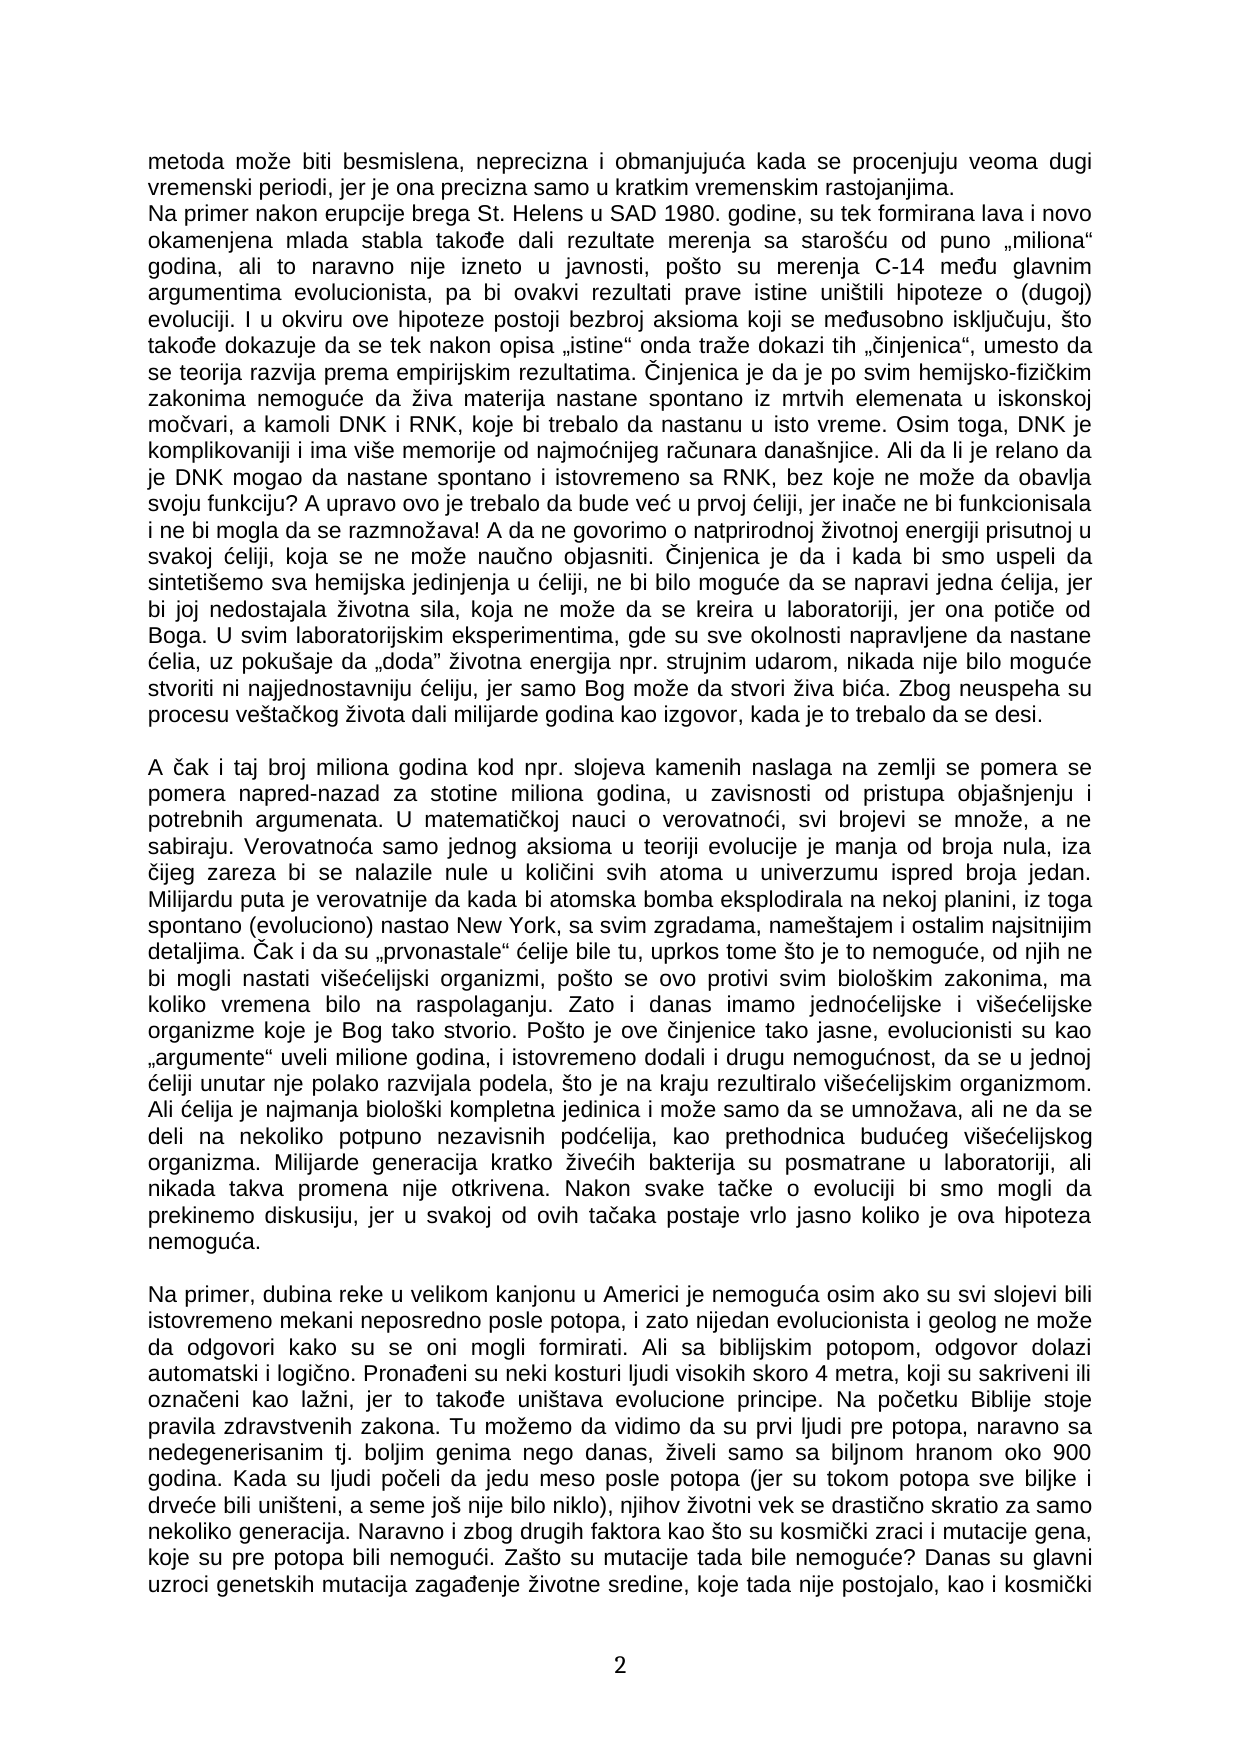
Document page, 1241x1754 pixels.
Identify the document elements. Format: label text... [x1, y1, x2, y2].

text Na primer nakon erupcije brega St. Helens u SAD 1980. godine, su tek formirana lava i novo okamenjena mlada stabla takođe dali rezultate merenja sa starošću od puno „miliona“ godina, ali to naravno nije izneto u javnosti, pošto su merenja C-14 među glavnim argumentima evolucionista, pa bi ovakvi rezultati prave istine uništili hipoteze o (dugoj) evoluciji. I u okviru ove hipoteze postoji bezbroj aksioma koji se međusobno isključuju, što takođe dokazuje da se tek nakon opisa „istine“ onda traže dokazi tih „činjenica“, umesto da se teorija razvija prema empirijskim rezultatima. Činjenica je da je po svim hemijsko-fizičkim zakonima nemoguće da živa materija nastane spontano iz mrtvih elemenata u iskonskoj močvari, a kamoli DNK i RNK, koje bi trebalo da nastanu u isto vreme. Osim toga, DNK je komplikovaniji i ima više memorije od najmoćnijeg računara današnjice. Ali da li je relano da je DNK mogao da nastane spontano i istovremeno sa RNK, bez koje ne može da obavlja svoju funkciju? A upravo ovo je trebalo da bude već u prvoj ćeliji, jer inače ne bi funkcionisala i ne bi mogla da se razmnožava! A da ne govorimo o natprirodnoj životnoj energiji prisutnoj u svakoj ćeliji, koja se ne može naučno objasniti. Činjenica je da i kada bi smo uspeli da sintetišemo sva hemijska jedinjenja u ćeliji, ne bi bilo moguće da se napravi jedna ćelija, jer bi joj nedostajala životna sila, koja ne može da se kreira u laboratoriji, jer ona potiče od Boga. U svim laboratorijskim eksperimentima, gde su sve okolnosti napravljene da nastane ćelia, uz pokušaje da „doda” životna energija npr. strujnim udarom, nikada nije bilo moguće stvoriti ni najjednostavniju ćeliju, jer samo Bog može da stvori živa bića. Zbog neuspeha su procesu veštačkog života dali milijarde godina kao izgovor, kada je to trebalo da se desi. [148, 200, 1093, 727]
text A čak i taj broj miliona godina kod npr. slojeva kamenih naslaga na zemlji se pomera se pomera napred-nazad za stotine miliona godina, u zavisnosti od pristupa objašnjenju i potrebnih argumenata. U matematičkoj nauci o verovatnoći, svi brojevi se množe, a ne sabiraju. Verovatnoća samo jednog aksioma u teoriji evolucije je manja od broja nula, iza čijeg zareza bi se nalazile nule u količini svih atoma u univerzumu ispred broja jedan. Milijardu puta je verovatnije da kada bi atomska bomba eksplodirala na nekoj planini, iz toga spontano (evoluciono) nastao New York, sa svim zgradama, nameštajem i ostalim najsitnijim detaljima. Čak i da su „prvonastale“ ćelije bile tu, uprkos tome što je to nemoguće, od njih ne bi mogli nastati višećelijski organizmi, pošto se ovo protivi svim biološkim zakonima, ma koliko vremena bilo na raspolaganju. Zato i danas imamo jednoćelijske i višećelijske organizme koje je Bog tako stvorio. Pošto je ove činjenice tako jasne, evolucionisti su kao „argumente“ uveli milione godina, i istovremeno dodali i drugu nemogućnost, da se u jednoj ćeliji unutar nje polako razvijala podela, što je na kraju rezultiralo višećelijskim organizmom. Ali ćelija je najmanja biološki kompletna jedinica i može samo da se umnožava, ali ne da se deli na nekoliko potpuno nezavisnih podćelija, kao prethodnica budućeg višećelijskog organizma. Milijarde generacija kratko živećih bakterija su posmatrane u laboratoriji, ali nikada takva promena nije otkrivena. Nakon svake tačke o evoluciji bi smo mogli da prekinemo diskusiju, jer u svakoj od ovih tačaka postaje vrlo jasno koliko je ova hipoteza nemoguća. [148, 754, 1093, 1254]
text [148, 1281, 1093, 1597]
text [148, 148, 1093, 200]
